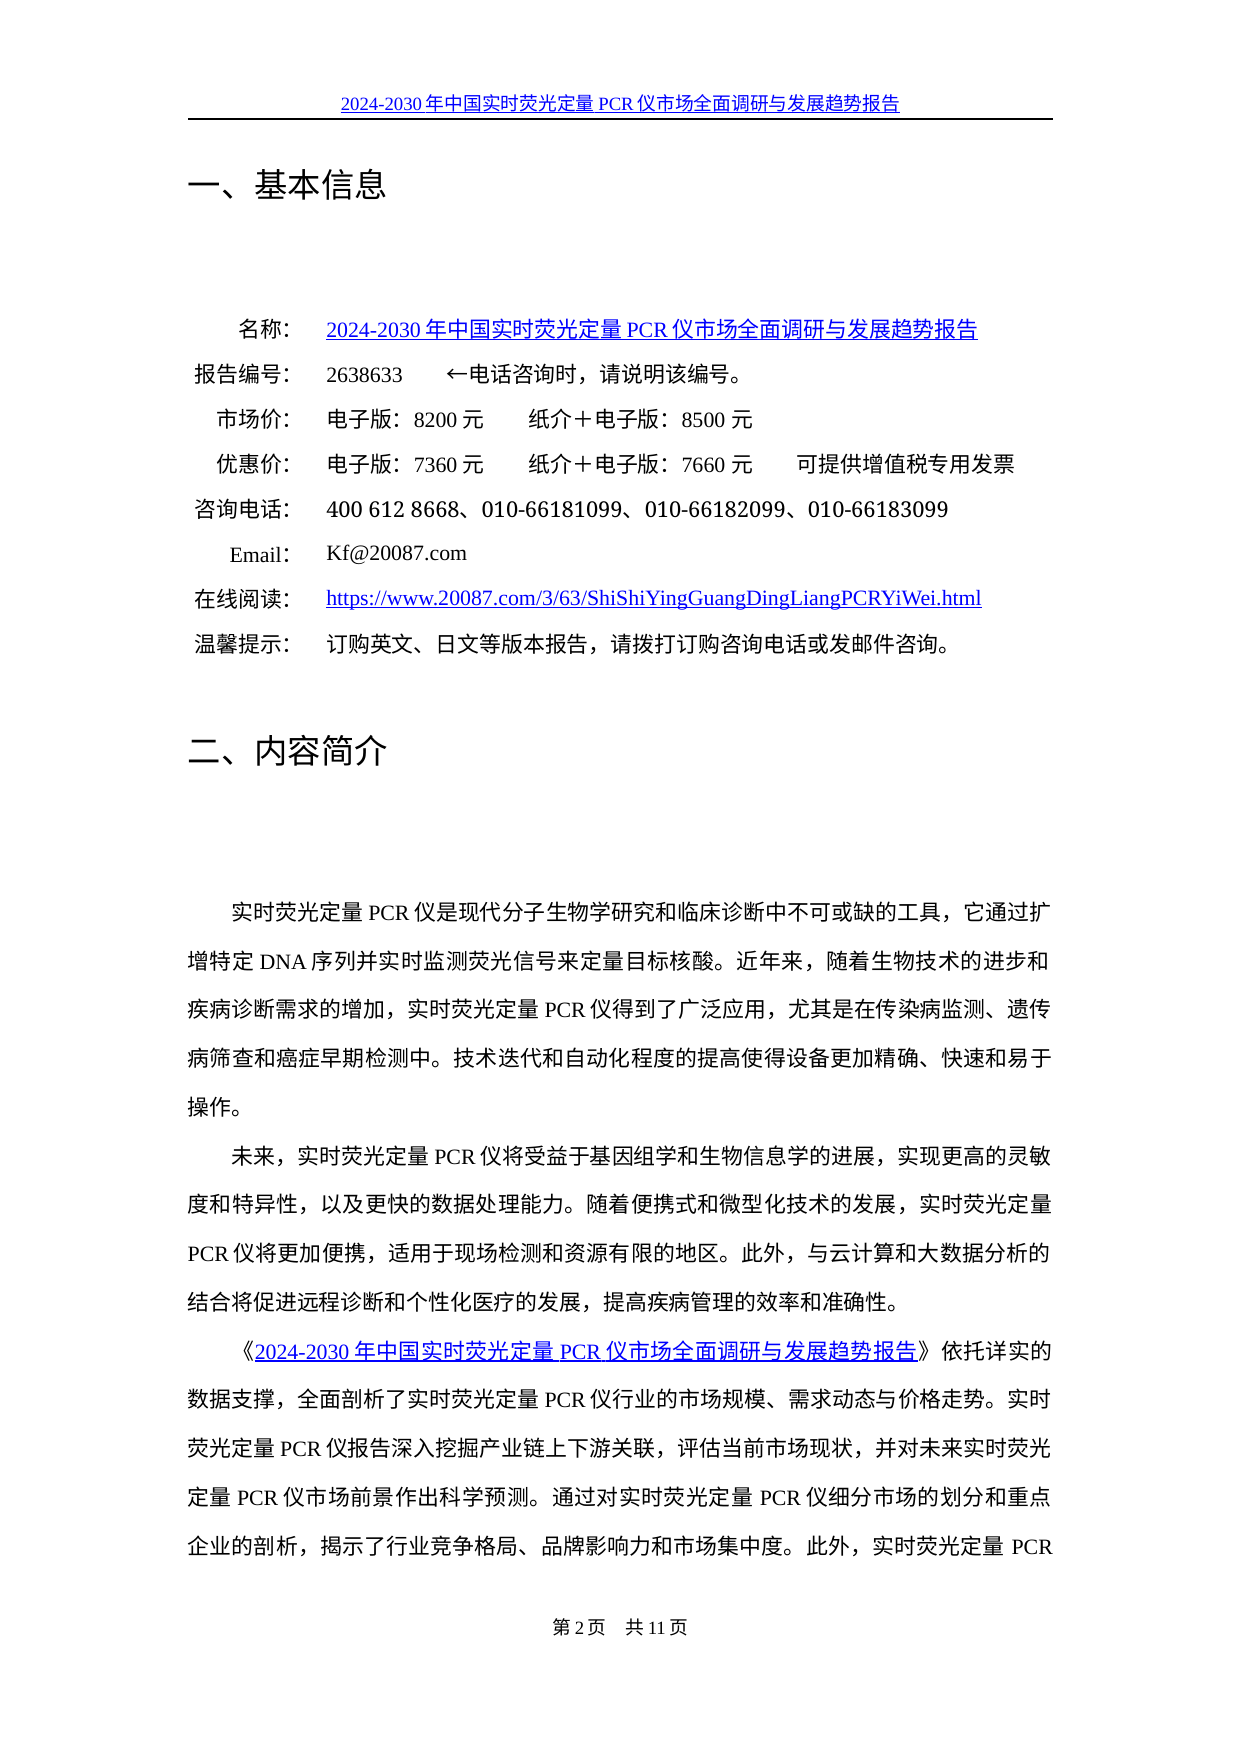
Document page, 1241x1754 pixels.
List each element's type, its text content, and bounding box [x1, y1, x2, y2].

table_cell 订购英文、日文等版本报告，请拨打订购咨询电话或发邮件咨询。 [315, 627, 1073, 672]
table_cell [315, 582, 1073, 627]
table_cell 市场价： [167, 402, 315, 447]
table_cell 400 612 8668、010-66181099、010-66182099、010-66183099 [315, 492, 1073, 537]
table_cell Kf@20087.com [315, 537, 1073, 582]
table_header 2024-2030年中国实时荧光定量PCR仪市场全面调研与发展趋势报告 [315, 312, 1073, 357]
table_header 名称： [167, 312, 315, 357]
table_cell 优惠价： [167, 447, 315, 492]
table_cell 电子版：8200 元 纸介＋电子版：8500 元 [315, 402, 1073, 447]
table_cell 咨询电话： [167, 492, 315, 537]
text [187, 894, 1053, 1561]
table_cell 电子版：7360 元 纸介＋电子版：7660 元 可提供增值税专用发票 [315, 447, 1073, 492]
table_cell 温馨提示： [167, 627, 315, 672]
table_cell Email： [167, 537, 315, 582]
title 一、基本信息 [187, 150, 1053, 215]
table_cell 报告编号： [167, 357, 315, 402]
table_cell 2638633 ←电话咨询时，请说明该编号。 [315, 357, 1073, 402]
title 二、内容简介 [187, 717, 1053, 782]
table_cell 在线阅读： [167, 582, 315, 627]
